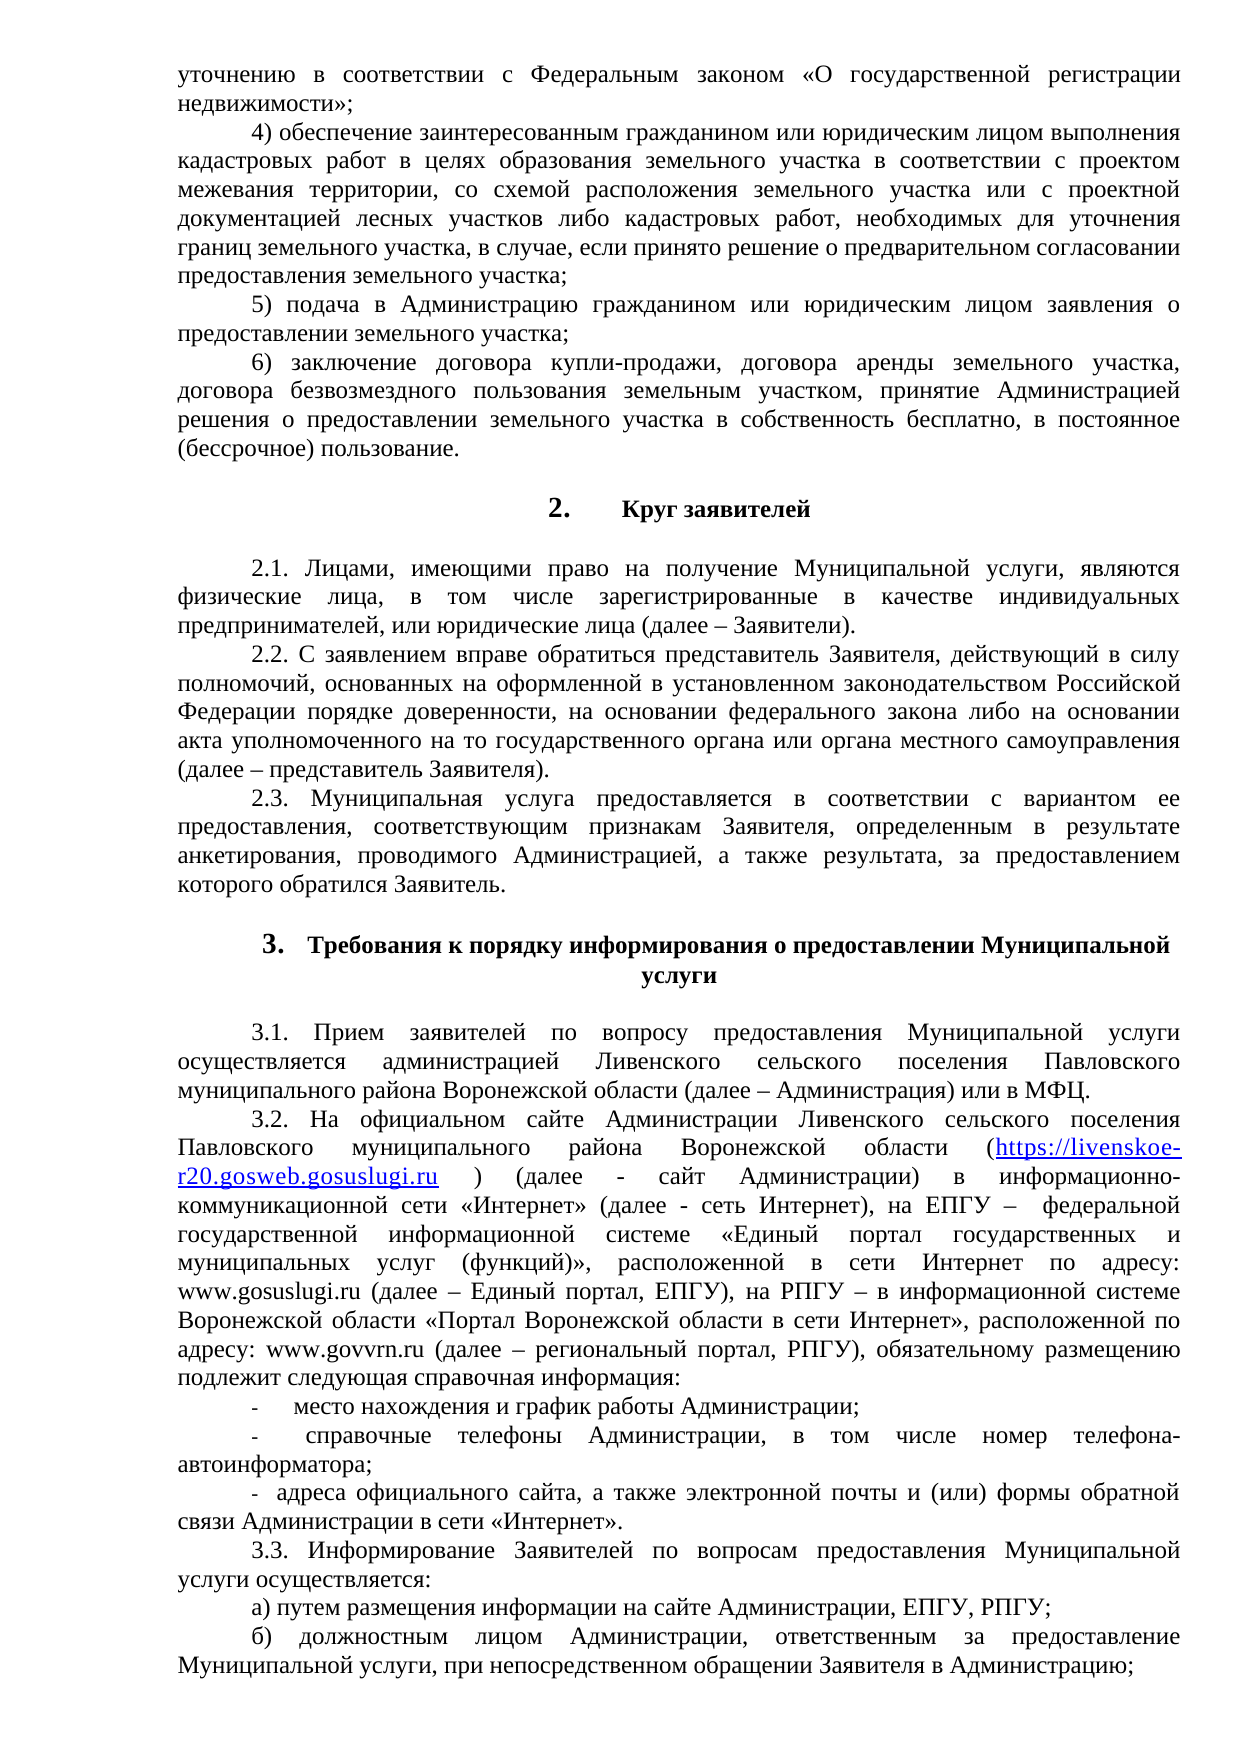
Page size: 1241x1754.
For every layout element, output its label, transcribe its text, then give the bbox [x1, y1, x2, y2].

list адреса официального сайта, а также электронной почты и (или) формы обратной связи Администрации в сети «Интернет». [177, 1477, 1181, 1535]
text 2.3. Муниципальная услуга предоставляется в соответствии с вариантом ее предоставления, соответствующим признакам Заявителя, определенным в результате анкетирования, проводимого Администрацией, а также результата, за предоставлением которого обратился Заявитель. [177, 783, 1181, 898]
text 2.2. С заявлением вправе обратиться представитель Заявителя, действующий в силу полномочий, основанных на оформленной в установленном законодательством Российской Федерации порядке доверенности, на основании федерального закона либо на основании акта уполномоченного на то государственного органа или органа местного самоуправления (далее – представитель Заявителя). [177, 639, 1181, 783]
text 3.3. Информирование Заявителей по вопросам предоставления Муниципальной услуги осуществляется: [177, 1535, 1181, 1592]
list справочные телефоны Администрации, в том числе номер телефона-автоинформатора; [177, 1420, 1181, 1477]
text 4) обеспечение заинтересованным гражданином или юридическим лицом выполнения кадастровых работ в целях образования земельного участка в соответствии с проектом межевания территории, со схемой расположения земельного участка или с проектной документацией лесных участков либо кадастровых работ, необходимых для уточнения границ земельного участка, в случае, если принято решение о предварительном согласовании предоставления земельного участка; [177, 117, 1181, 289]
text 6) заключение договора купли-продажи, договора аренды земельного участка, договора безвозмездного пользования земельным участком, принятие Администрацией решения о предоставлении земельного участка в собственность бесплатно, в постоянное (бессрочное) пользование. [177, 347, 1181, 462]
text 3.1. Прием заявителей по вопросу предоставления Муниципальной услуги осуществляется администрацией Ливенского сельского поселения Павловского муниципального района Воронежской области (далее – Администрация) или в МФЦ. [177, 1017, 1181, 1104]
text а) путем размещения информации на сайте Администрации, ЕПГУ, РПГУ; [177, 1592, 1181, 1621]
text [177, 59, 1181, 117]
list место нахождения и график работы Администрации; [177, 1391, 1181, 1420]
list Круг заявителей [177, 490, 1181, 524]
text 2.1. Лицами, имеющими право на получение Муниципальной услуги, являются физические лица, в том числе зарегистрированные в качестве индивидуальных предпринимателей, или юридические лица (далее – Заявители). [177, 553, 1181, 639]
list Требования к порядку информирования о предоставлении Муниципальной услуги [177, 926, 1181, 989]
text б) должностным лицом Администрации, ответственным за предоставление Муниципальной услуги, при непосредственном обращении Заявителя в Администрацию; [177, 1621, 1181, 1679]
text 3.2. На официальном сайте Администрации Ливенского сельского поселения Павловского муниципального района Воронежской области (https://livenskoe-r20.gosweb.gosuslugi.ru ) (далее - сайт Администрации) в информационно-коммуникационной сети «Интернет» (далее - сеть Интернет), на ЕПГУ – федеральной государственной информационной системе «Единый портал государственных и муниципальных услуг (функций)», расположенной в сети Интернет по адресу: www.gosuslugi.ru (далее – Единый портал, ЕПГУ), на РПГУ – в информационной системе Воронежской области «Портал Воронежской области в сети Интернет», расположенной по адресу: www.govvrn.ru (далее – региональный портал, РПГУ), обязательному размещению подлежит следующая справочная информация: [177, 1104, 1181, 1391]
text 5) подача в Администрацию гражданином или юридическим лицом заявления о предоставлении земельного участка; [177, 289, 1181, 347]
